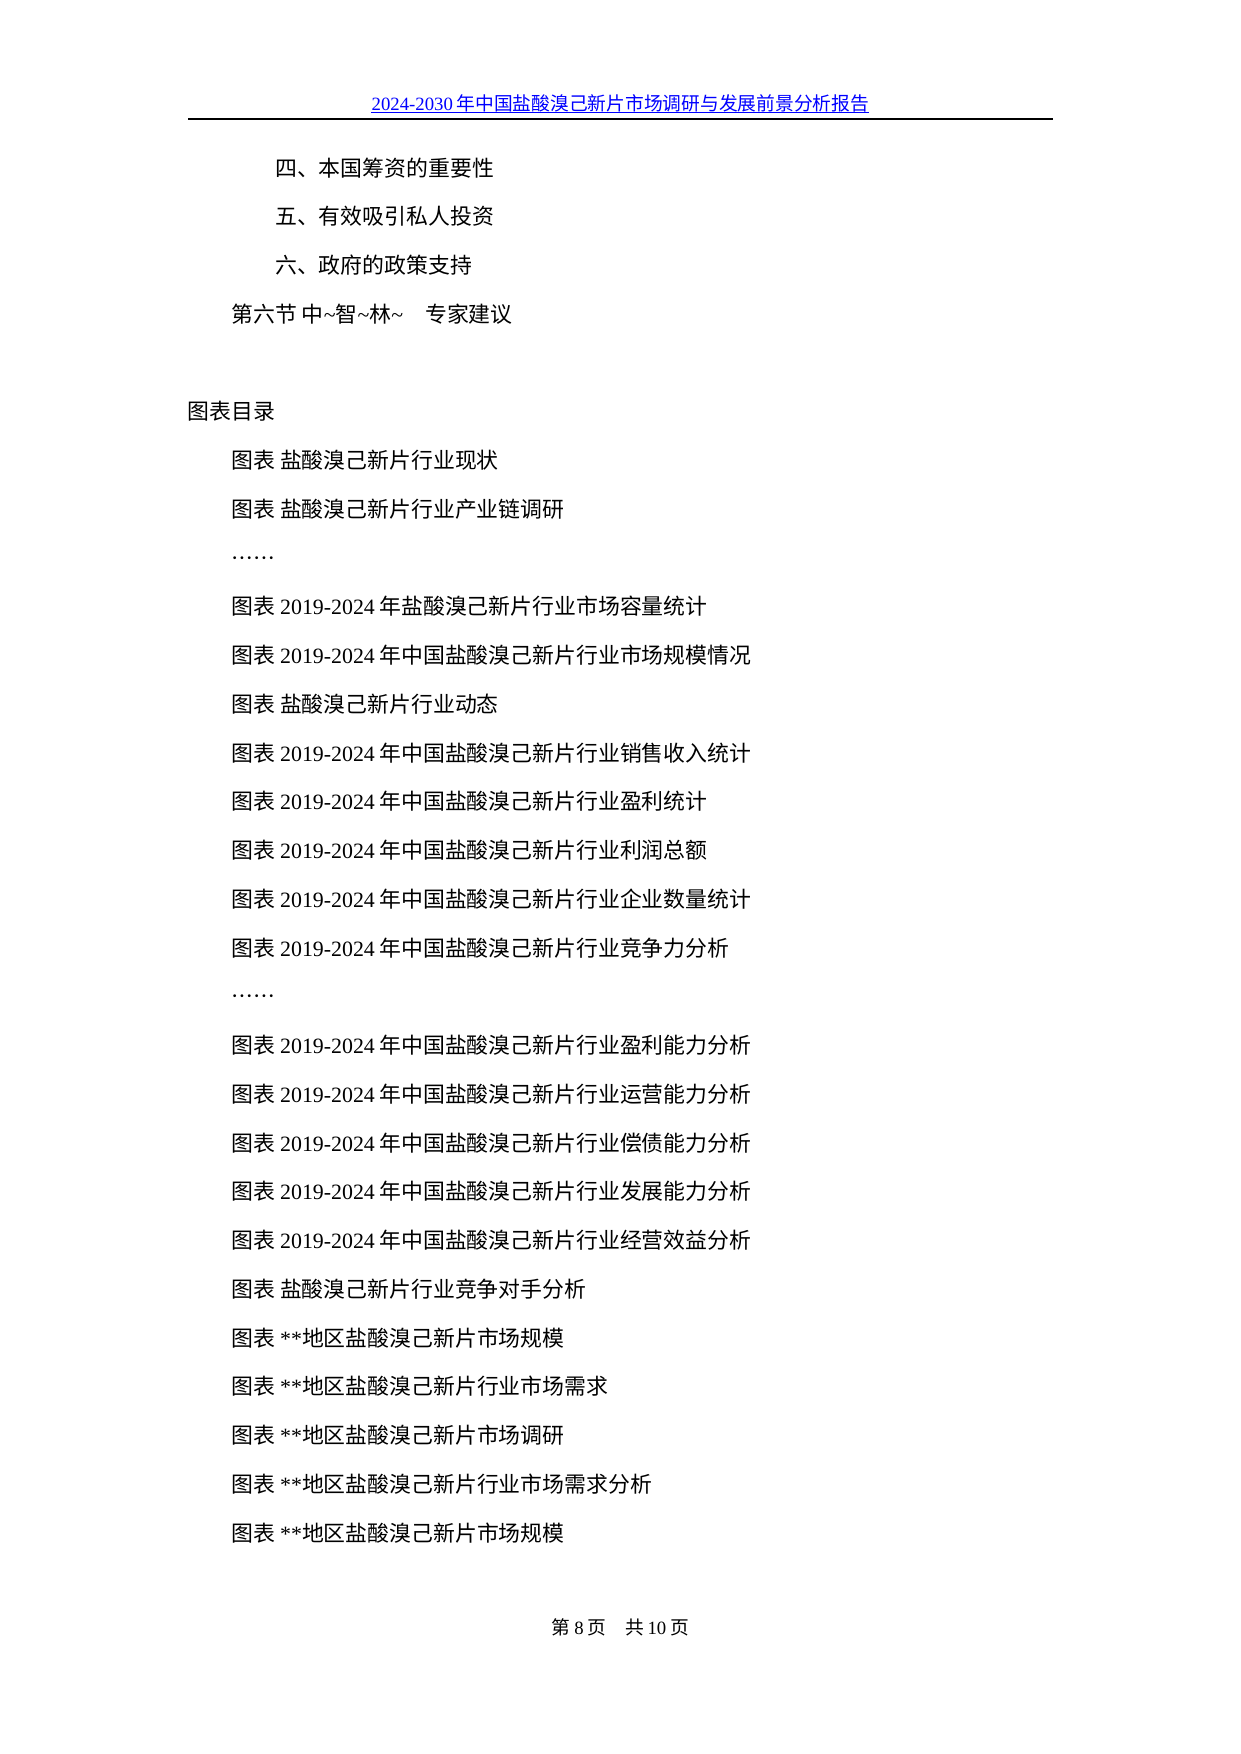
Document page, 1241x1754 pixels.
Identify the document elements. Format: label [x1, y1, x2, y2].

text [187, 150, 1053, 1548]
